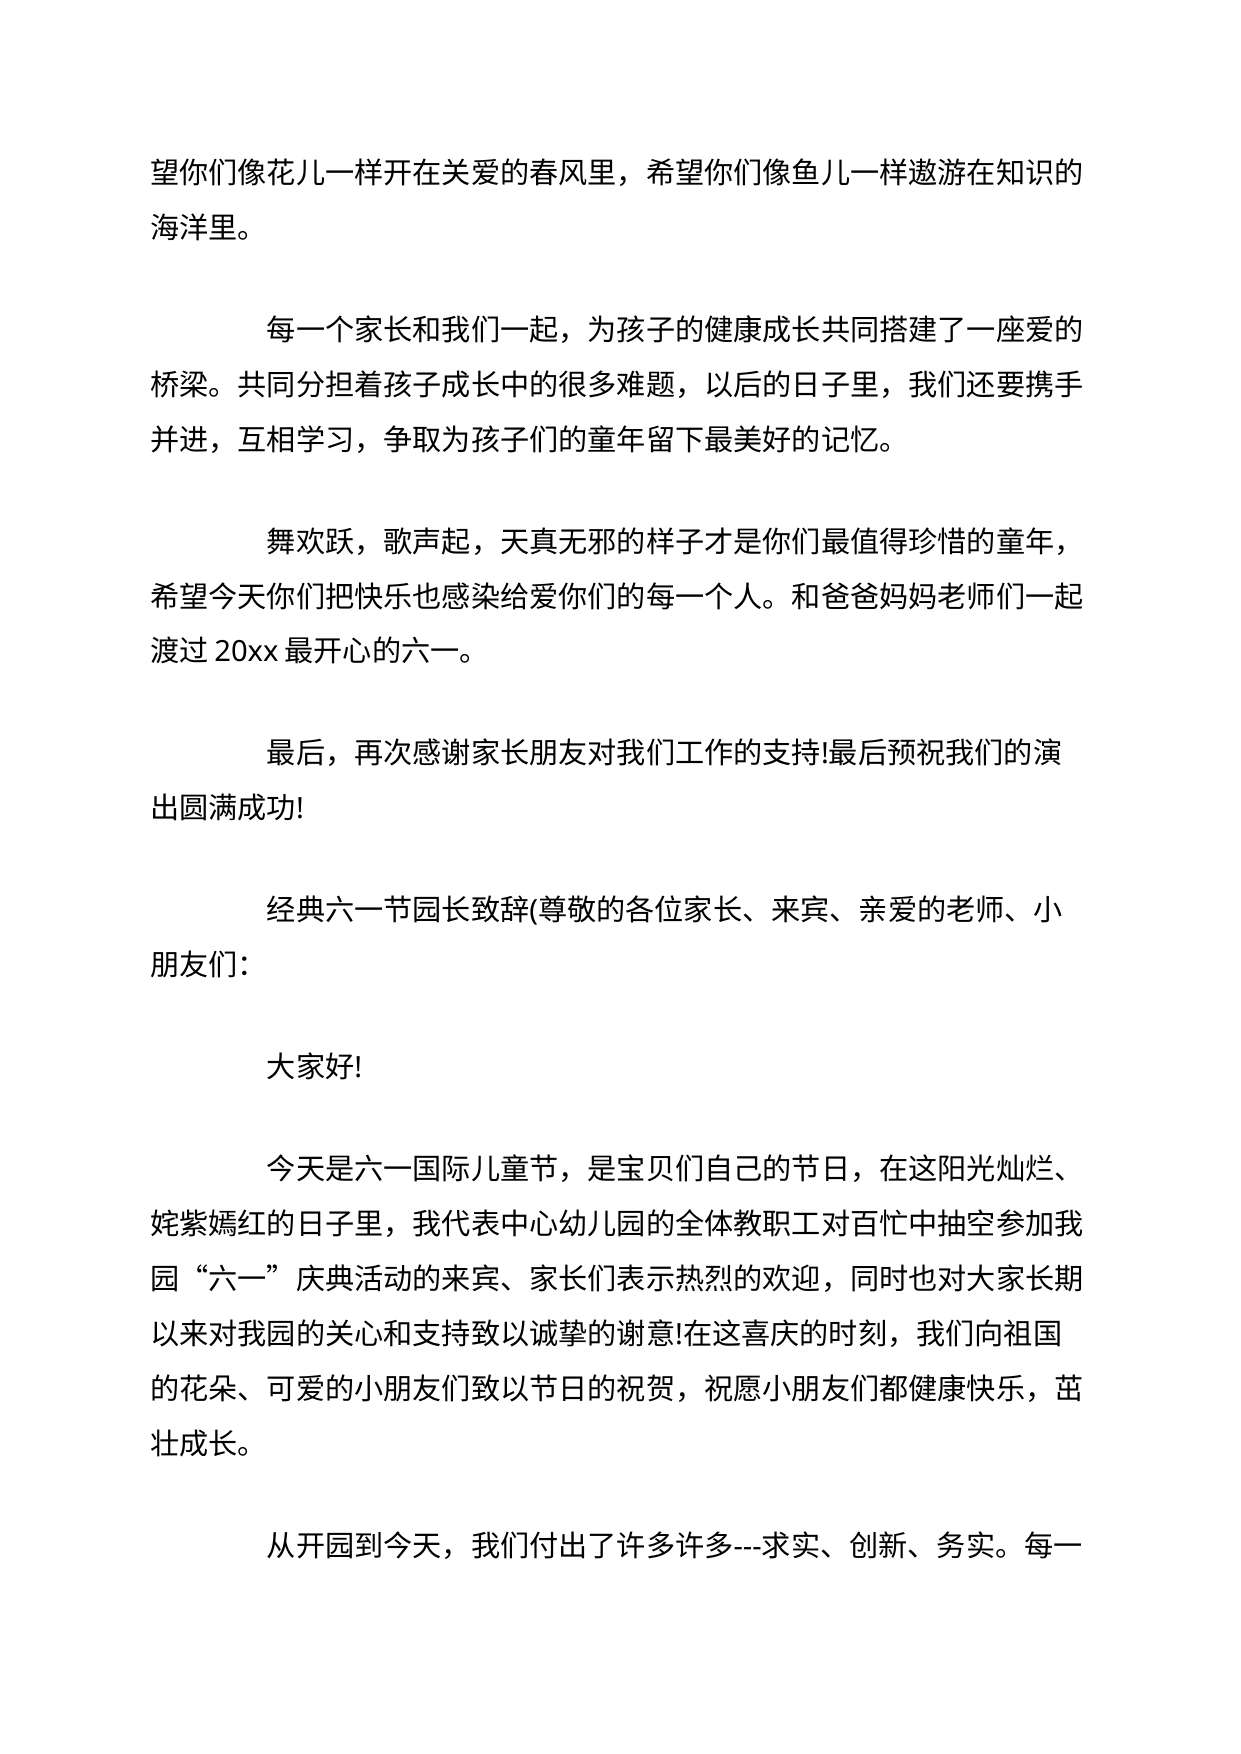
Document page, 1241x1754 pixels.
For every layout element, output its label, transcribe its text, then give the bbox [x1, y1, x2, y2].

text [150, 1522, 1090, 1564]
text 最后，再次感谢家长朋友对我们工作的支持!最后预祝我们的演出圆满成功! [150, 730, 1090, 827]
text 每一个家长和我们一起，为孩子的健康成长共同搭建了一座爱的桥梁。共同分担着孩子成长中的很多难题，以后的日子里，我们还要携手并进，互相学习，争取为孩子们的童年留下最美好的记忆。 [150, 307, 1090, 459]
text 大家好! [150, 1044, 1090, 1086]
text 今天是六一国际儿童节，是宝贝们自己的节日，在这阳光灿烂、姹紫嫣红的日子里，我代表中心幼儿园的全体教职工对百忙中抽空参加我园“六一”庆典活动的来宾、家长们表示热烈的欢迎，同时也对大家长期以来对我园的关心和支持致以诚挚的谢意!在这喜庆的时刻，我们向祖国的花朵、可爱的小朋友们致以节日的祝贺，祝愿小朋友们都健康快乐，茁壮成长。 [150, 1146, 1090, 1463]
text 舞欢跃，歌声起，天真无邪的样子才是你们最值得珍惜的童年，希望今天你们把快乐也感染给爱你们的每一个人。和爸爸妈妈老师们一起渡过20xx最开心的六一。 [150, 518, 1090, 670]
text 经典六一节园长致辞(尊敬的各位家长、来宾、亲爱的老师、小朋友们： [150, 887, 1090, 984]
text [150, 150, 1090, 247]
